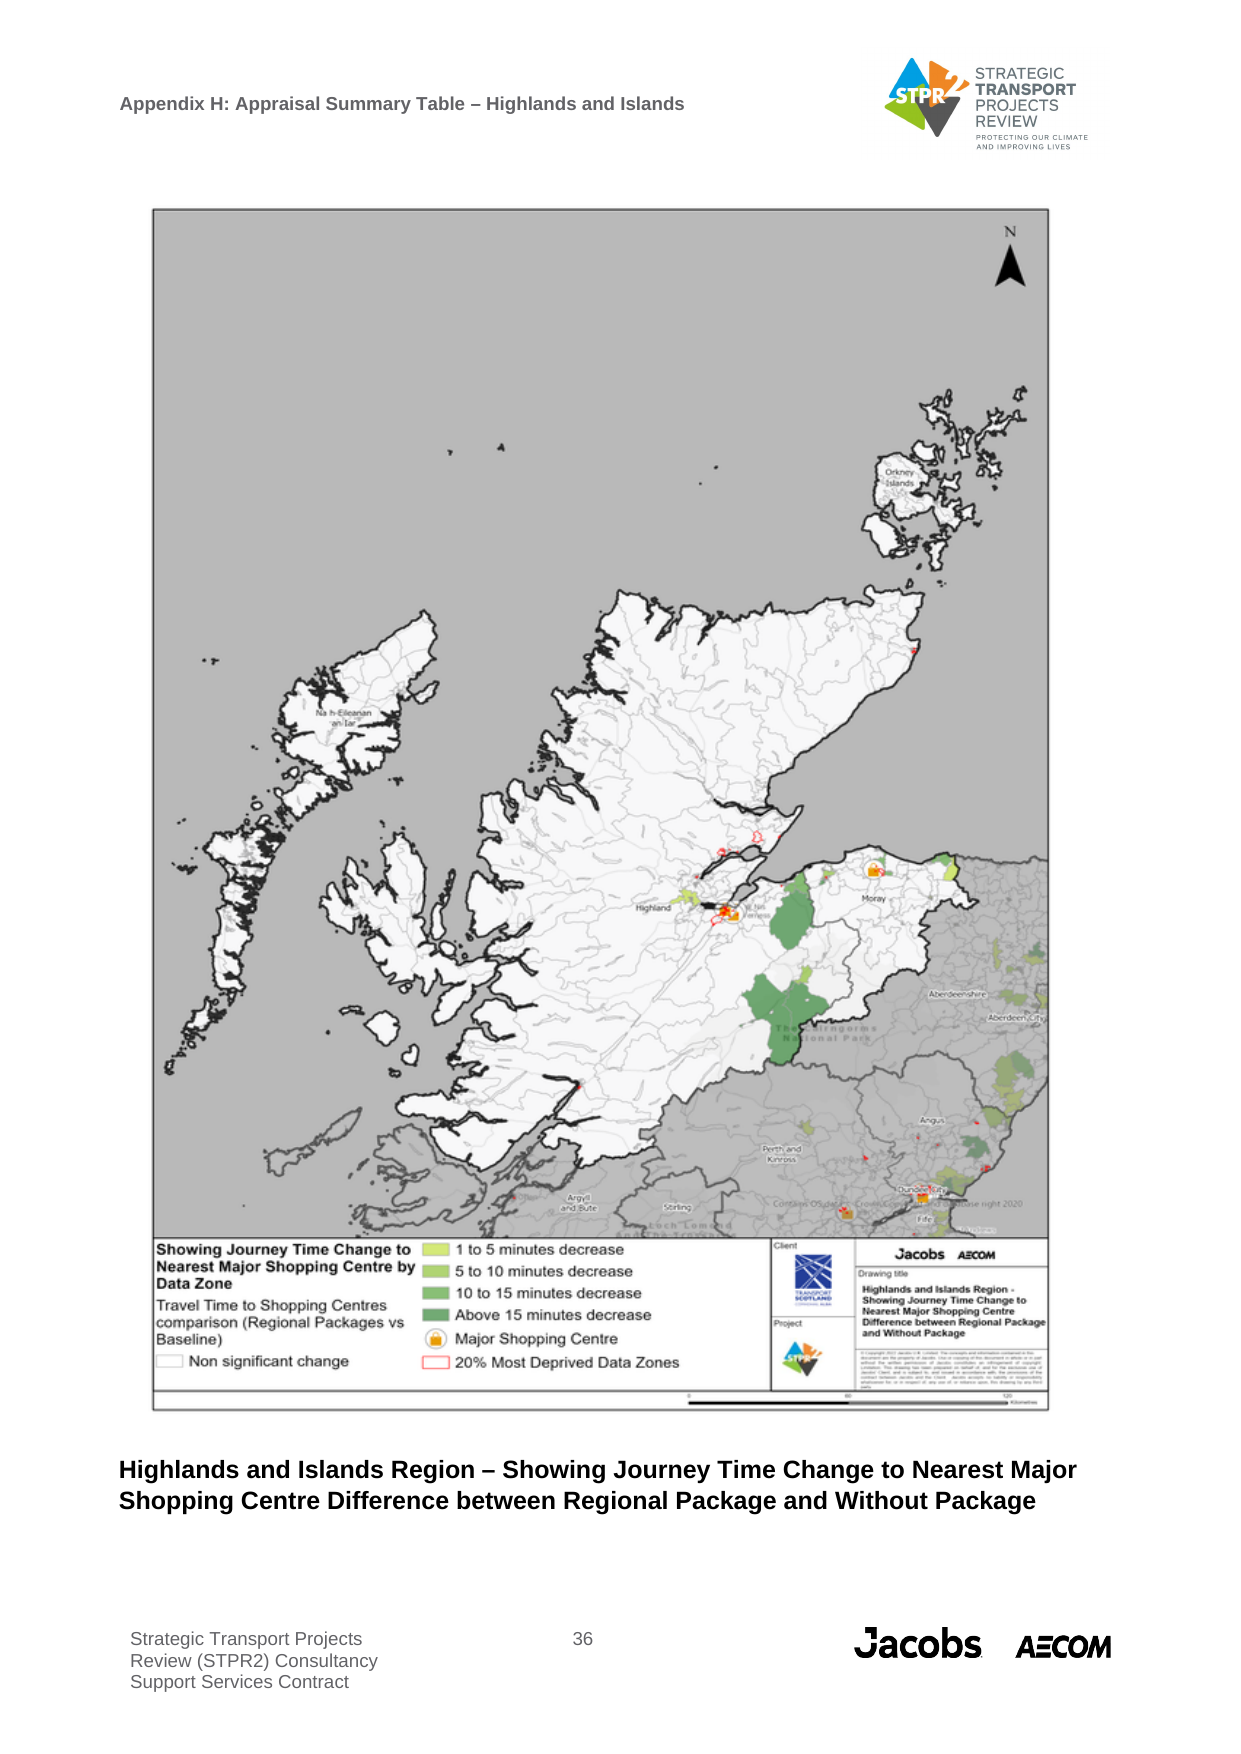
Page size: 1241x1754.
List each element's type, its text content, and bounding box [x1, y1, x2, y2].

picture [861, 47, 1111, 160]
text Highlands and Islands Region – Showing Journey Time Change to Nearest Major Shopping Centre Difference between Regional Package and Without Package [119, 1455, 1121, 1514]
picture [118, 177, 1071, 1436]
picture [845, 1627, 1111, 1658]
